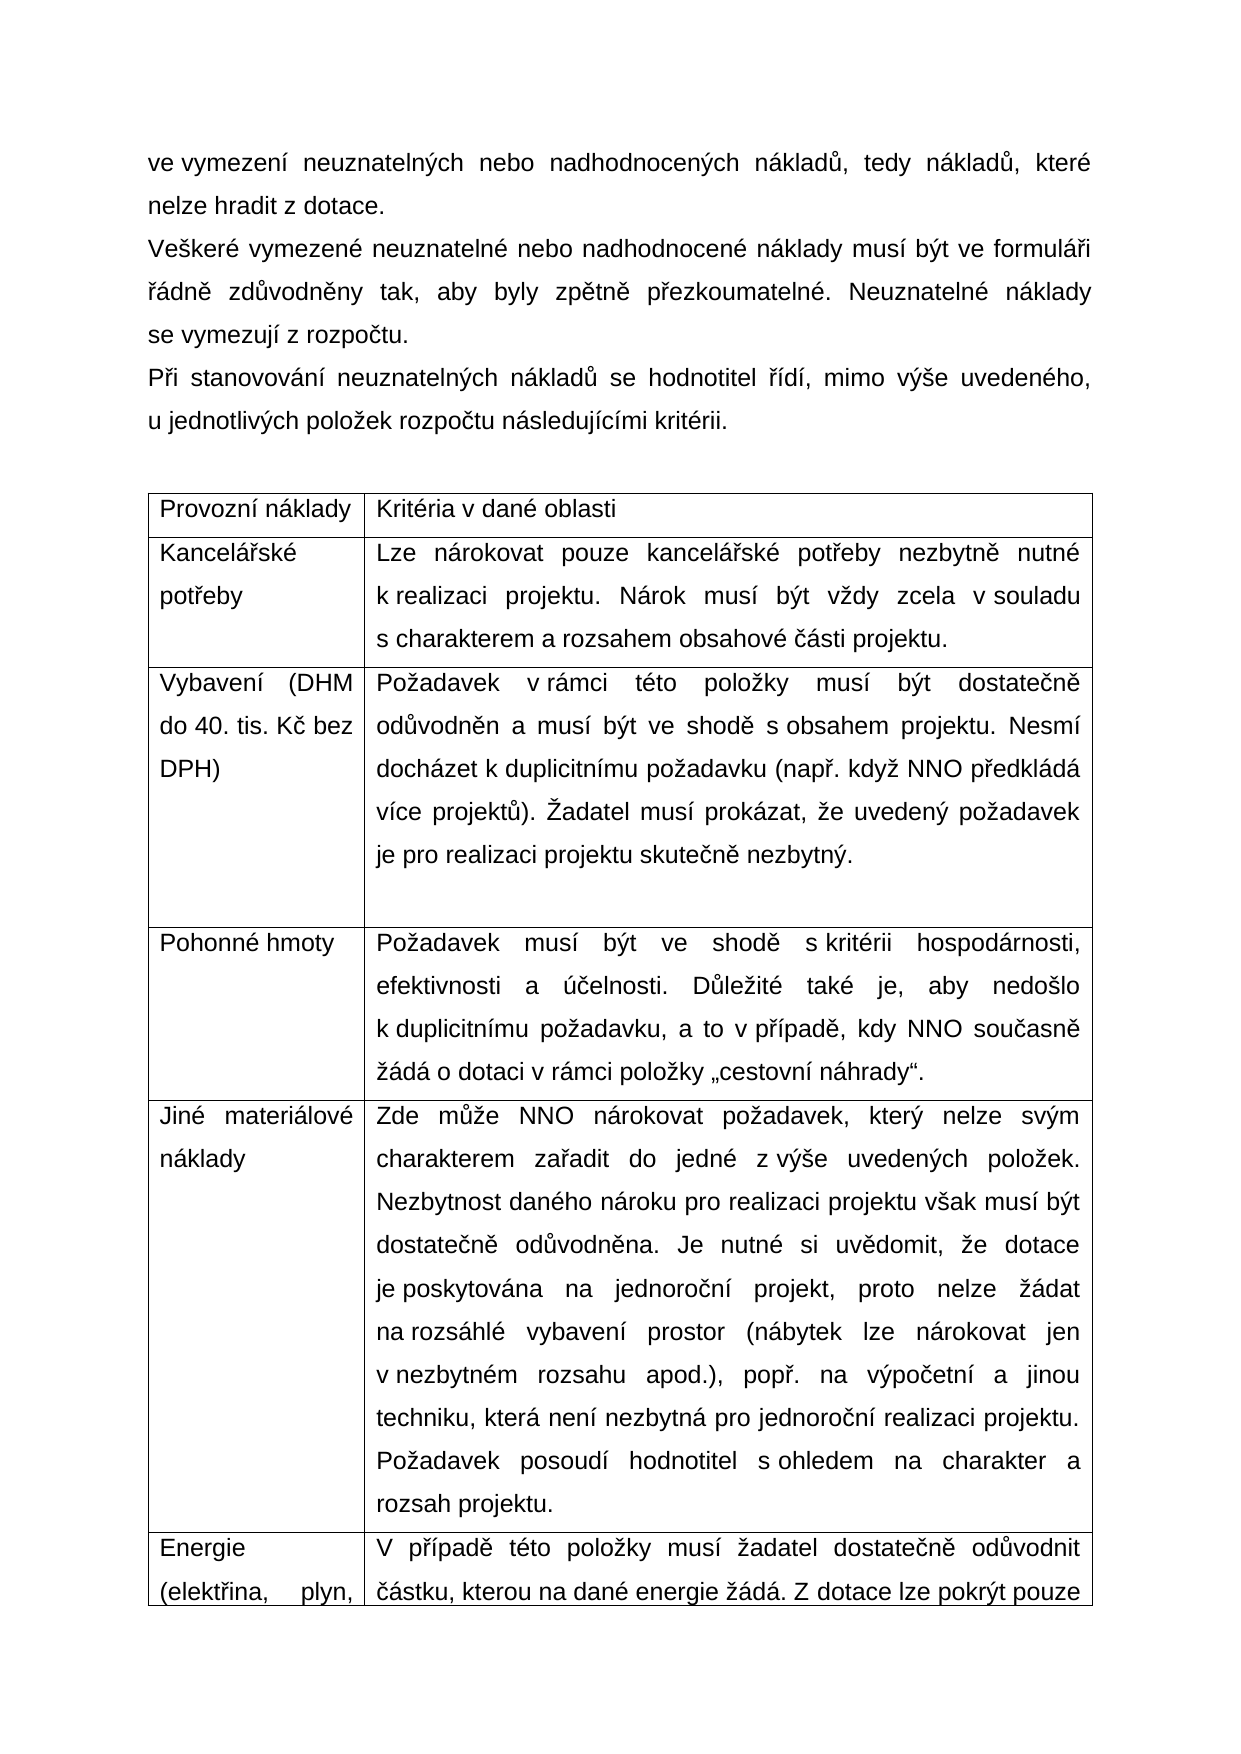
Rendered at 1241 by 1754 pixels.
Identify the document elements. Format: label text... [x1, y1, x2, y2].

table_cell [365, 1533, 1092, 1605]
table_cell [149, 1533, 364, 1605]
text Při stanovování neuznatelných nákladů se hodnotitel řídí, mimo výše uvedeného, u jednotlivých položek rozpočtu následujícími kritérii. [148, 363, 1093, 435]
table_cell Lze nárokovat pouze kancelářské potřeby nezbytně nutné k realizaci projektu. Nárok musí být vždy zcela v souladu s charakterem a rozsahem obsahové části projektu. [365, 538, 1092, 667]
table_cell Kancelářské potřeby [149, 538, 364, 667]
table_cell Požadavek musí být ve shodě s kritérii hospodárnosti, efektivnosti a účelnosti. Důležité také je, aby nedošlo k duplicitnímu požadavku, a to v případě, kdy NNO současně žádá o dotaci v rámci položky „cestovní náhrady“. [365, 928, 1092, 1100]
table_header Provozní náklady [149, 494, 364, 537]
table_cell Zde může NNO nárokovat požadavek, který nelze svým charakterem zařadit do jedné z výše uvedených položek. Nezbytnost daného nároku pro realizaci projektu však musí být dostatečně odůvodněna. Je nutné si uvědomit, že dotace je poskytována na jednoroční projekt, proto nelze žádat na rozsáhlé vybavení prostor (nábytek lze nárokovat jen v nezbytném rozsahu apod.), popř. na výpočetní a jinou techniku, která není nezbytná pro jednoroční realizaci projektu. Požadavek posoudí hodnotitel s ohledem na charakter a rozsah projektu. [365, 1101, 1092, 1532]
table_header Kritéria v dané oblasti [365, 494, 1092, 537]
table_cell Požadavek v rámci této položky musí být dostatečně odůvodněn a musí být ve shodě s obsahem projektu. Nesmí docházet k duplicitnímu požadavku (např. když NNO předkládá více projektů). Žadatel musí prokázat, že uvedený požadavek je pro realizaci projektu skutečně nezbytný. [365, 668, 1092, 927]
text Veškeré vymezené neuznatelné nebo nadhodnocené náklady musí být ve formuláři řádně zdůvodněny tak, aby byly zpětně přezkoumatelné. Neuznatelné náklady se vymezují z rozpočtu. [148, 234, 1093, 349]
table_cell Vybavení (DHM do 40. tis. Kč bez DPH) [149, 668, 364, 927]
table_cell Jiné materiálové náklady [149, 1101, 364, 1532]
table_cell Pohonné hmoty [149, 928, 364, 1100]
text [148, 148, 1093, 219]
